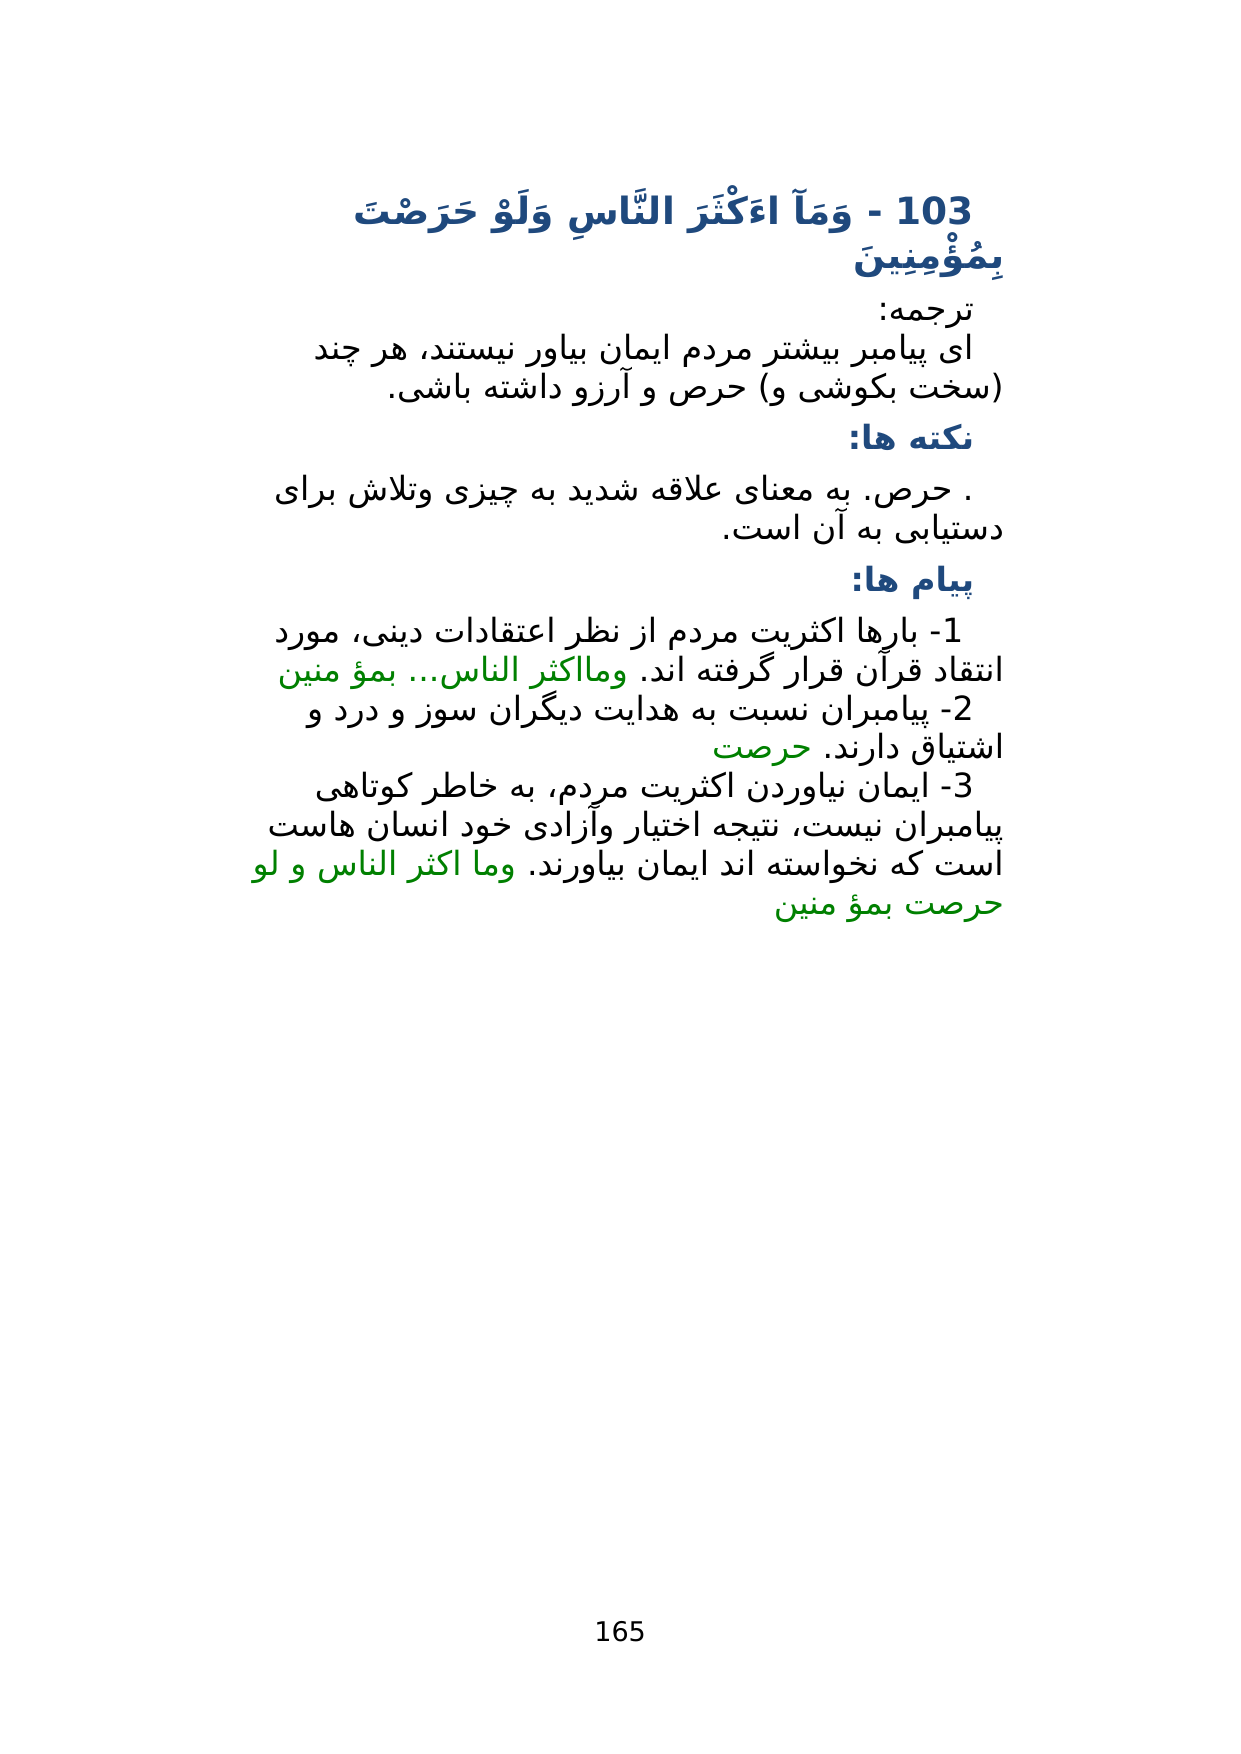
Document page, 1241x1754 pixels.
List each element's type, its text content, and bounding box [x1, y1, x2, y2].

subtitle نكته ها: [236, 418, 1004, 457]
subtitle پيام ها: [236, 560, 1004, 599]
text اى پيامبر بيشتر مردم ايمان بياور نيستند، هر چند (سخت بكوشى و) حرص و آرزو داشته باشى. [236, 328, 1004, 406]
text 1- بارها اكثريت مردم از نظر اعتقادات دينى، مورد انتقاد قرآن قرار گرفته اند. ومااكثر الناس... بمؤ منين [236, 611, 1004, 689]
subtitle 103 - وَمَآ اءَكْثَرَ النَّاسِ وَلَوْ حَرَصْتَ بِمُؤْمِنِينَ [236, 190, 1004, 277]
text 3- ايمان نياوردن اكثريت مردم، به خاطر كوتاهى پيامبران نيست، نتيجه اختيار وآزادى خود انسان هاست است كه نخواسته اند ايمان بياورند. وما اكثر الناس و لو حرصت بمؤ منين [236, 767, 1004, 922]
text ترجمه: [236, 289, 1004, 328]
text . حرص. به معناى علاقه شديد به چيزى وتلاش براى دستيابى به آن است. [236, 470, 1004, 548]
text 2- پيامبران نسبت به هدايت ديگران سوز و درد و اشتياق دارند. حرصت [236, 689, 1004, 767]
